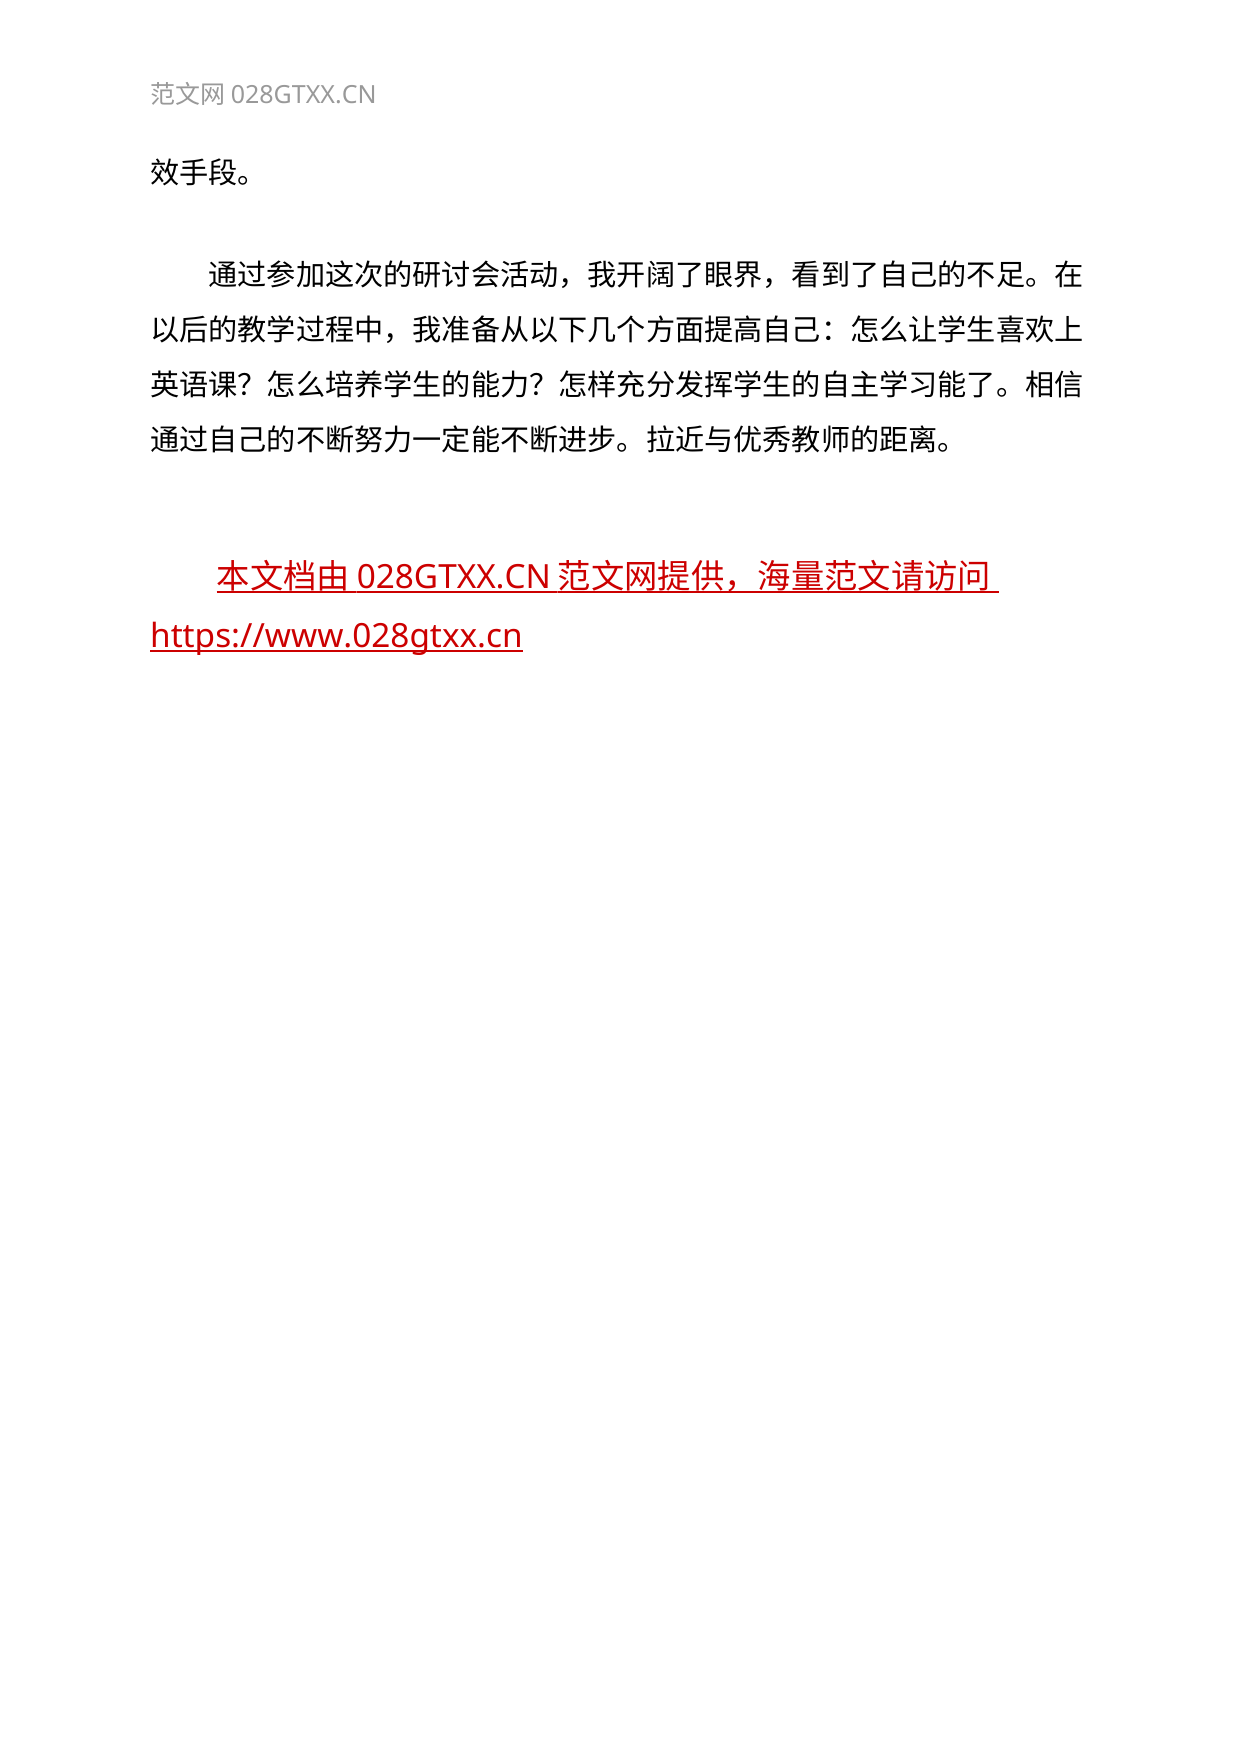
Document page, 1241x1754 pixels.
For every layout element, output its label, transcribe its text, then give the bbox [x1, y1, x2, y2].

text 本文档由028GTXX.CN范文网提供，海量范文请访问 https://www.028gtxx.cn [150, 549, 1090, 657]
text 通过参加这次的研讨会活动，我开阔了眼界，看到了自己的不足。在以后的教学过程中，我准备从以下几个方面提高自己：怎么让学生喜欢上英语课？怎么培养学生的能力？怎样充分发挥学生的自主学习能了。相信通过自己的不断努力一定能不断进步。拉近与优秀教师的距离。 [150, 252, 1090, 459]
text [150, 150, 1090, 192]
